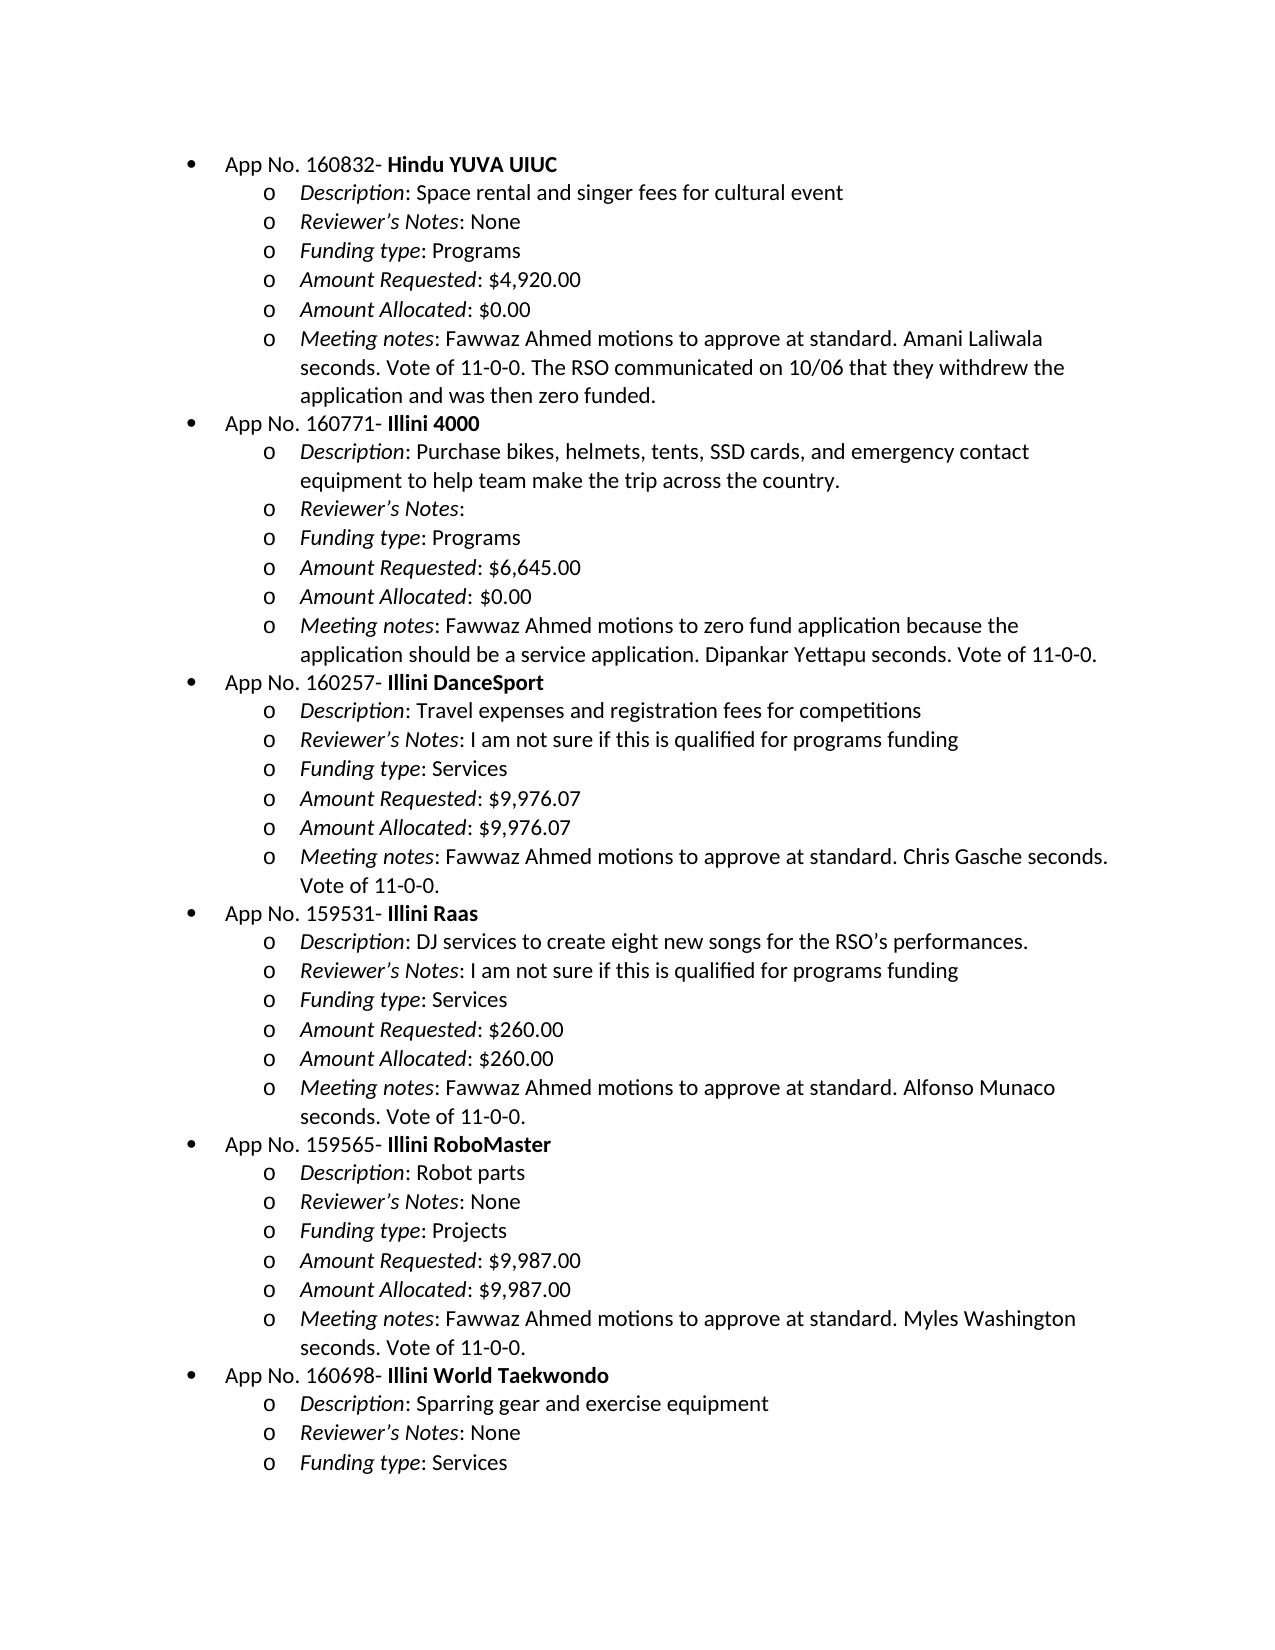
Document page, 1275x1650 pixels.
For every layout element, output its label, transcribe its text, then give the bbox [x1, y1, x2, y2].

list Reviewer’s Notes: I am not sure if this is qualified for programs funding [262, 956, 1125, 986]
list Reviewer’s Notes: None [262, 1187, 1125, 1217]
list Funding type: Services [262, 986, 1125, 1015]
list Meeting notes: Fawwaz Ahmed motions to approve at standard. Myles Washington seconds. Vote of 11-0-0. [262, 1304, 1125, 1361]
list Amount Allocated: $9,976.07 [262, 813, 1125, 842]
list App No. 160832- Hindu YUVA UIUC [187, 150, 1125, 178]
list Funding type: Programs [262, 236, 1125, 266]
list App No. 159565- Illini RoboMaster [187, 1130, 1125, 1158]
list Description: Space rental and singer fees for cultural event [262, 178, 1125, 207]
list Reviewer’s Notes: None [262, 207, 1125, 236]
list App No. 160698- Illini World Taekwondo [187, 1361, 1125, 1389]
list Reviewer’s Notes: None [262, 1418, 1125, 1448]
list Amount Requested: $4,920.00 [262, 266, 1125, 295]
list Amount Allocated: $0.00 [262, 582, 1125, 611]
list Amount Requested: $9,976.07 [262, 784, 1125, 813]
list Funding type: Services [262, 754, 1125, 784]
list Meeting notes: Fawwaz Ahmed motions to zero fund application because the application should be a service application. Dipankar Yettapu seconds. Vote of 11-0-0. [262, 611, 1125, 668]
list Reviewer’s Notes: [262, 494, 1125, 523]
list Description: Purchase bikes, helmets, tents, SSD cards, and emergency contact equipment to help team make the trip across the country. [262, 437, 1125, 494]
list Meeting notes: Fawwaz Ahmed motions to approve at standard. Alfonso Munaco seconds. Vote of 11-0-0. [262, 1073, 1125, 1130]
list Funding type: Services [262, 1448, 1125, 1477]
list Amount Requested: $9,987.00 [262, 1246, 1125, 1275]
list App No. 160771- Illini 4000 [187, 409, 1125, 437]
list Amount Allocated: $9,987.00 [262, 1275, 1125, 1304]
list Amount Requested: $6,645.00 [262, 553, 1125, 582]
list Meeting notes: Fawwaz Ahmed motions to approve at standard. Chris Gasche seconds. Vote of 11-0-0. [262, 842, 1125, 899]
list Amount Allocated: $260.00 [262, 1044, 1125, 1073]
list App No. 159531- Illini Raas [187, 899, 1125, 927]
list App No. 160257- Illini DanceSport [187, 668, 1125, 696]
list Description: Sparring gear and exercise equipment [262, 1389, 1125, 1418]
list Description: Travel expenses and registration fees for competitions [262, 696, 1125, 725]
list Funding type: Programs [262, 523, 1125, 553]
list Description: Robot parts [262, 1158, 1125, 1187]
list Funding type: Projects [262, 1217, 1125, 1246]
list Description: DJ services to create eight new songs for the RSO’s performances. [262, 927, 1125, 956]
list Amount Requested: $260.00 [262, 1015, 1125, 1044]
list Amount Allocated: $0.00 [262, 295, 1125, 324]
list Meeting notes: Fawwaz Ahmed motions to approve at standard. Amani Laliwala seconds. Vote of 11-0-0. The RSO communicated on 10/06 that they withdrew the application and was then zero funded. [262, 324, 1125, 409]
list Reviewer’s Notes: I am not sure if this is qualified for programs funding [262, 725, 1125, 754]
